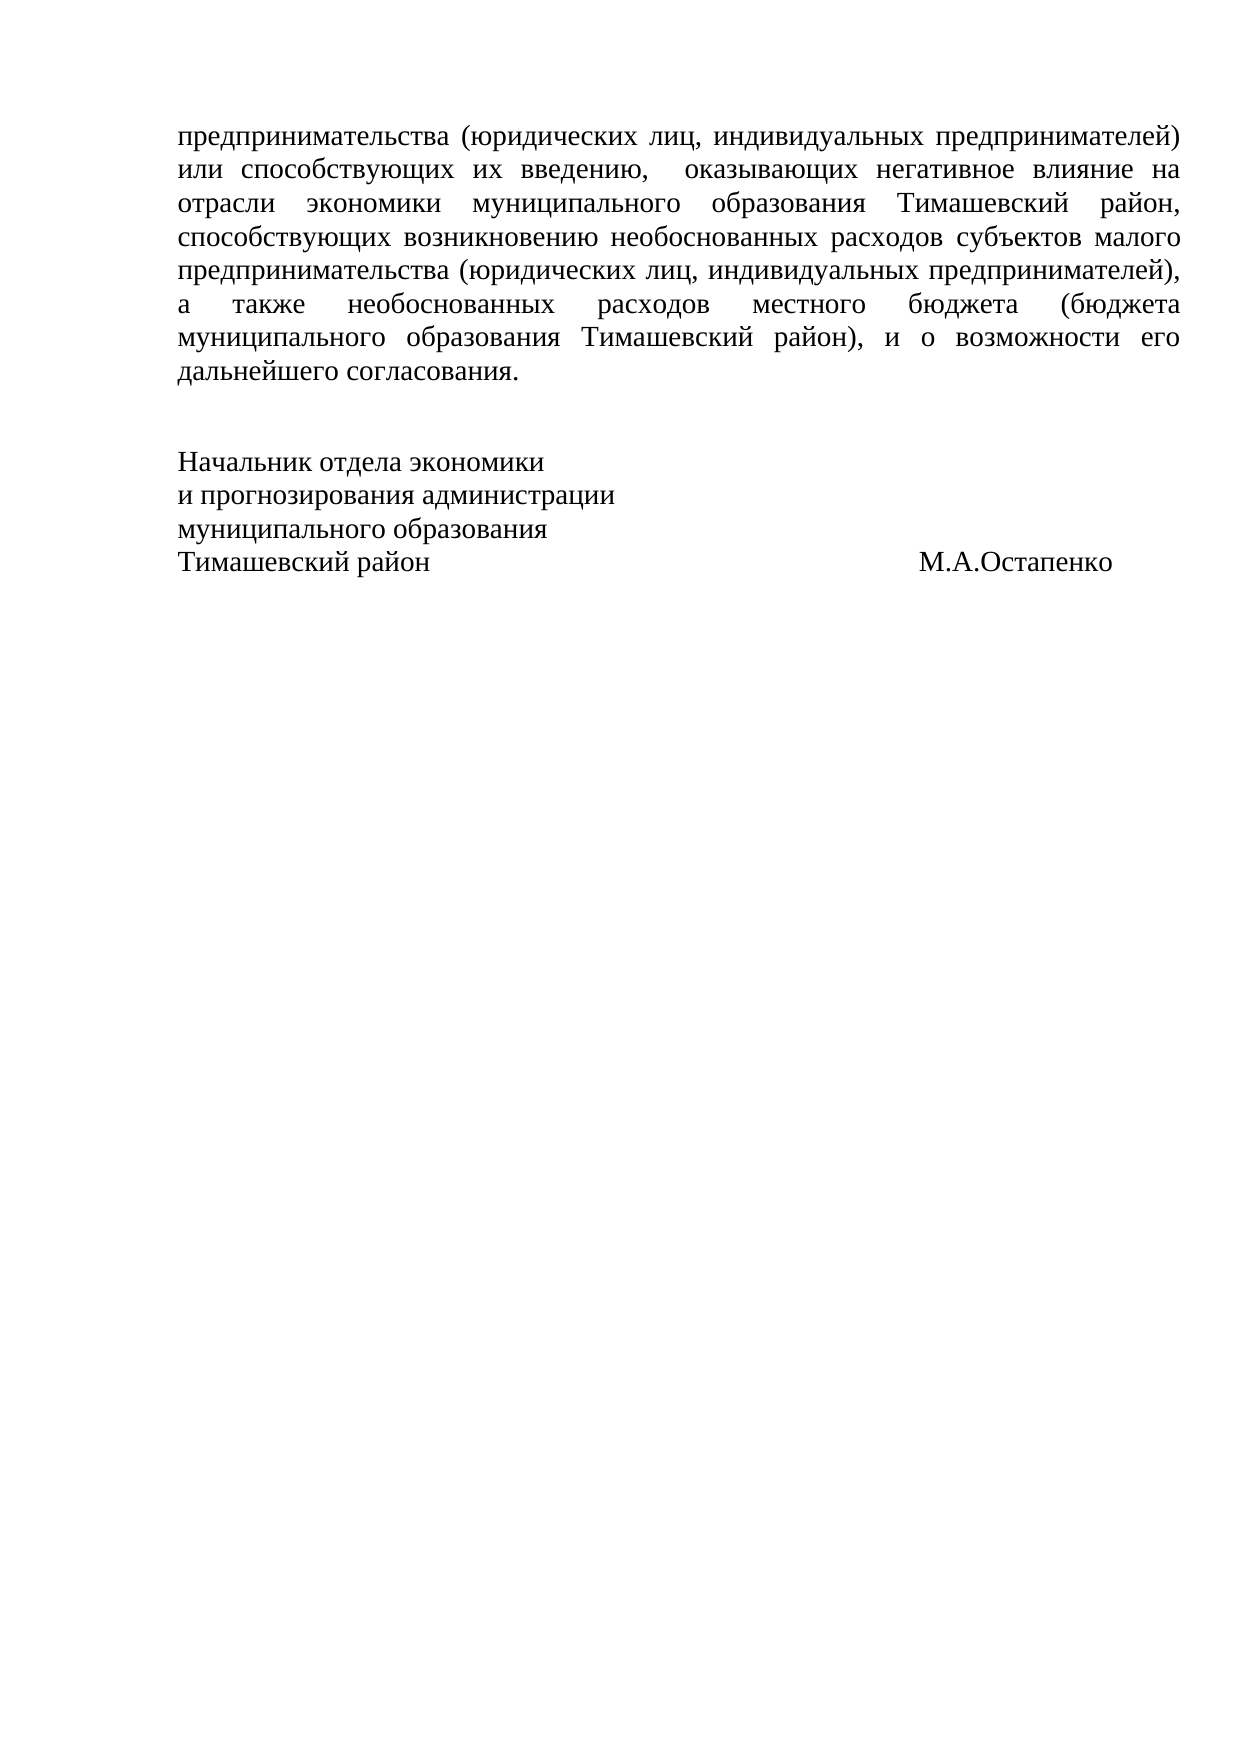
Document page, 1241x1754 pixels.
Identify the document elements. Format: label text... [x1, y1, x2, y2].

text муниципального образования [177, 511, 1181, 544]
text Начальник отдела экономики [177, 444, 1181, 477]
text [177, 118, 1181, 386]
text и прогнозирования администрации [177, 477, 1181, 511]
text Тимашевский район М.А.Остапенко [177, 544, 1181, 578]
